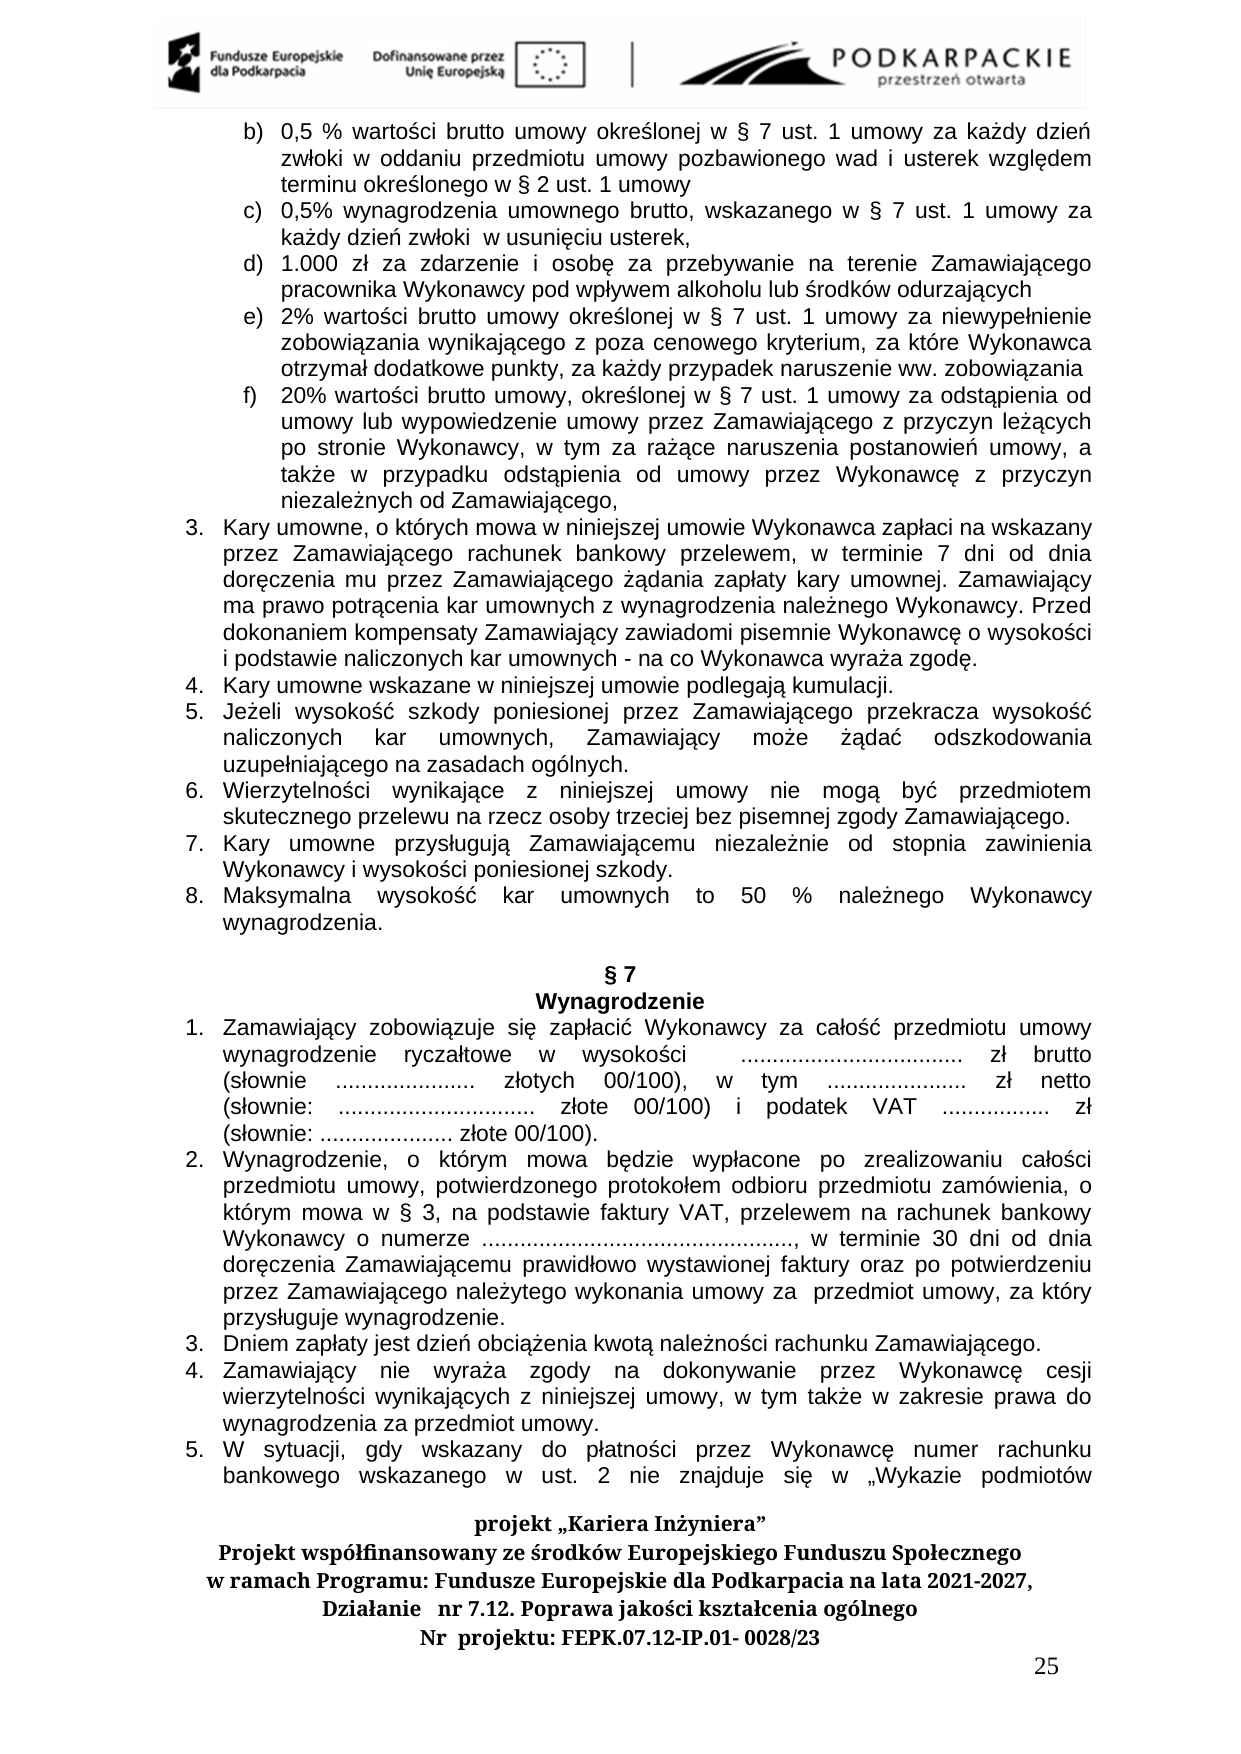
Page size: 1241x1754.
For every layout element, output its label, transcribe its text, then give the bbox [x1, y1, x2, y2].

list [185, 1436, 1092, 1488]
list Zamawiający nie wyraża zgody na dokonywanie przez Wykonawcę cesji wierzytelności wynikających z niniejszej umowy, w tym także w zakresie prawa do wynagrodzenia za przedmiot umowy. [185, 1357, 1092, 1436]
list Kary umowne przysługują Zamawiającemu niezależnie od stopnia zawinienia Wykonawcy i wysokości poniesionej szkody. [185, 830, 1092, 882]
list Kary umowne wskazane w niniejszej umowie podlegają kumulacji. [185, 672, 1092, 698]
list Zamawiający zobowiązuje się zapłacić Wykonawcy za całość przedmiotu umowy wynagrodzenie ryczałtowe w wysokości ................................... zł brutto (słownie ...................... złotych 00/100), w tym ...................... zł netto (słownie: ............................... złote 00/100) i podatek VAT ................. zł (słownie: ..................... złote 00/100). [185, 1014, 1092, 1146]
list Wynagrodzenie, o którym mowa będzie wypłacone po zrealizowaniu całości przedmiotu umowy, potwierdzonego protokołem odbioru przedmiotu zamówienia, o którym mowa w § 3, na podstawie faktury VAT, przelewem na rachunek bankowy Wykonawcy o numerze ................................................., w terminie 30 dni od dnia doręczenia Zamawiającemu prawidłowo wystawionej faktury oraz po potwierdzeniu przez Zamawiającego należytego wykonania umowy za przedmiot umowy, za który przysługuje wynagrodzenie. [185, 1146, 1092, 1330]
list Dniem zapłaty jest dzień obciążenia kwotą należności rachunku Zamawiającego. [185, 1330, 1092, 1357]
list 20% wartości brutto umowy, określonej w § 7 ust. 1 umowy za odstąpienia od umowy lub wypowiedzenie umowy przez Zamawiającego z przyczyn leżących po stronie Wykonawcy, w tym za rażące naruszenia postanowień umowy, a także w przypadku odstąpienia od umowy przez Wykonawcę z przyczyn niezależnych od Zamawiającego, [243, 382, 1092, 513]
list 1.000 zł za zdarzenie i osobę za przebywanie na terenie Zamawiającego pracownika Wykonawcy pod wpływem alkoholu lub środków odurzających [243, 250, 1092, 303]
list Maksymalna wysokość kar umownych to 50 % należnego Wykonawcy wynagrodzenia. [185, 882, 1092, 935]
list 0,5% wynagrodzenia umownego brutto, wskazanego w § 7 ust. 1 umowy za każdy dzień zwłoki w usunięciu usterek, [243, 197, 1092, 250]
list Kary umowne, o których mowa w niniejszej umowie Wykonawca zapłaci na wskazany przez Zamawiającego rachunek bankowy przelewem, w terminie 7 dni od dnia doręczenia mu przez Zamawiającego żądania zapłaty kary umownej. Zamawiający ma prawo potrącenia kar umownych z wynagrodzenia należnego Wykonawcy. Przed dokonaniem kompensaty Zamawiający zawiadomi pisemnie Wykonawcę o wysokości i podstawie naliczonych kar umownych - na co Wykonawca wyraża zgodę. [185, 513, 1092, 672]
list 0,5 % wartości brutto umowy określonej w § 7 ust. 1 umowy za każdy dzień zwłoki w oddaniu przedmiotu umowy pozbawionego wad i usterek względem terminu określonego w § 2 ust. 1 umowy [243, 118, 1092, 197]
list 2% wartości brutto umowy określonej w § 7 ust. 1 umowy za niewypełnienie zobowiązania wynikającego z poza cenowego kryterium, za które Wykonawca otrzymał dodatkowe punkty, za każdy przypadek naruszenie ww. zobowiązania [243, 303, 1092, 382]
text § 7 Wynagrodzenie [148, 961, 1092, 1014]
picture [153, 17, 1088, 110]
list Jeżeli wysokość szkody poniesionej przez Zamawiającego przekracza wysokość naliczonych kar umownych, Zamawiający może żądać odszkodowania uzupełniającego na zasadach ogólnych. [185, 698, 1092, 777]
list Wierzytelności wynikające z niniejszej umowy nie mogą być przedmiotem skutecznego przelewu na rzecz osoby trzeciej bez pisemnej zgody Zamawiającego. [185, 777, 1092, 830]
